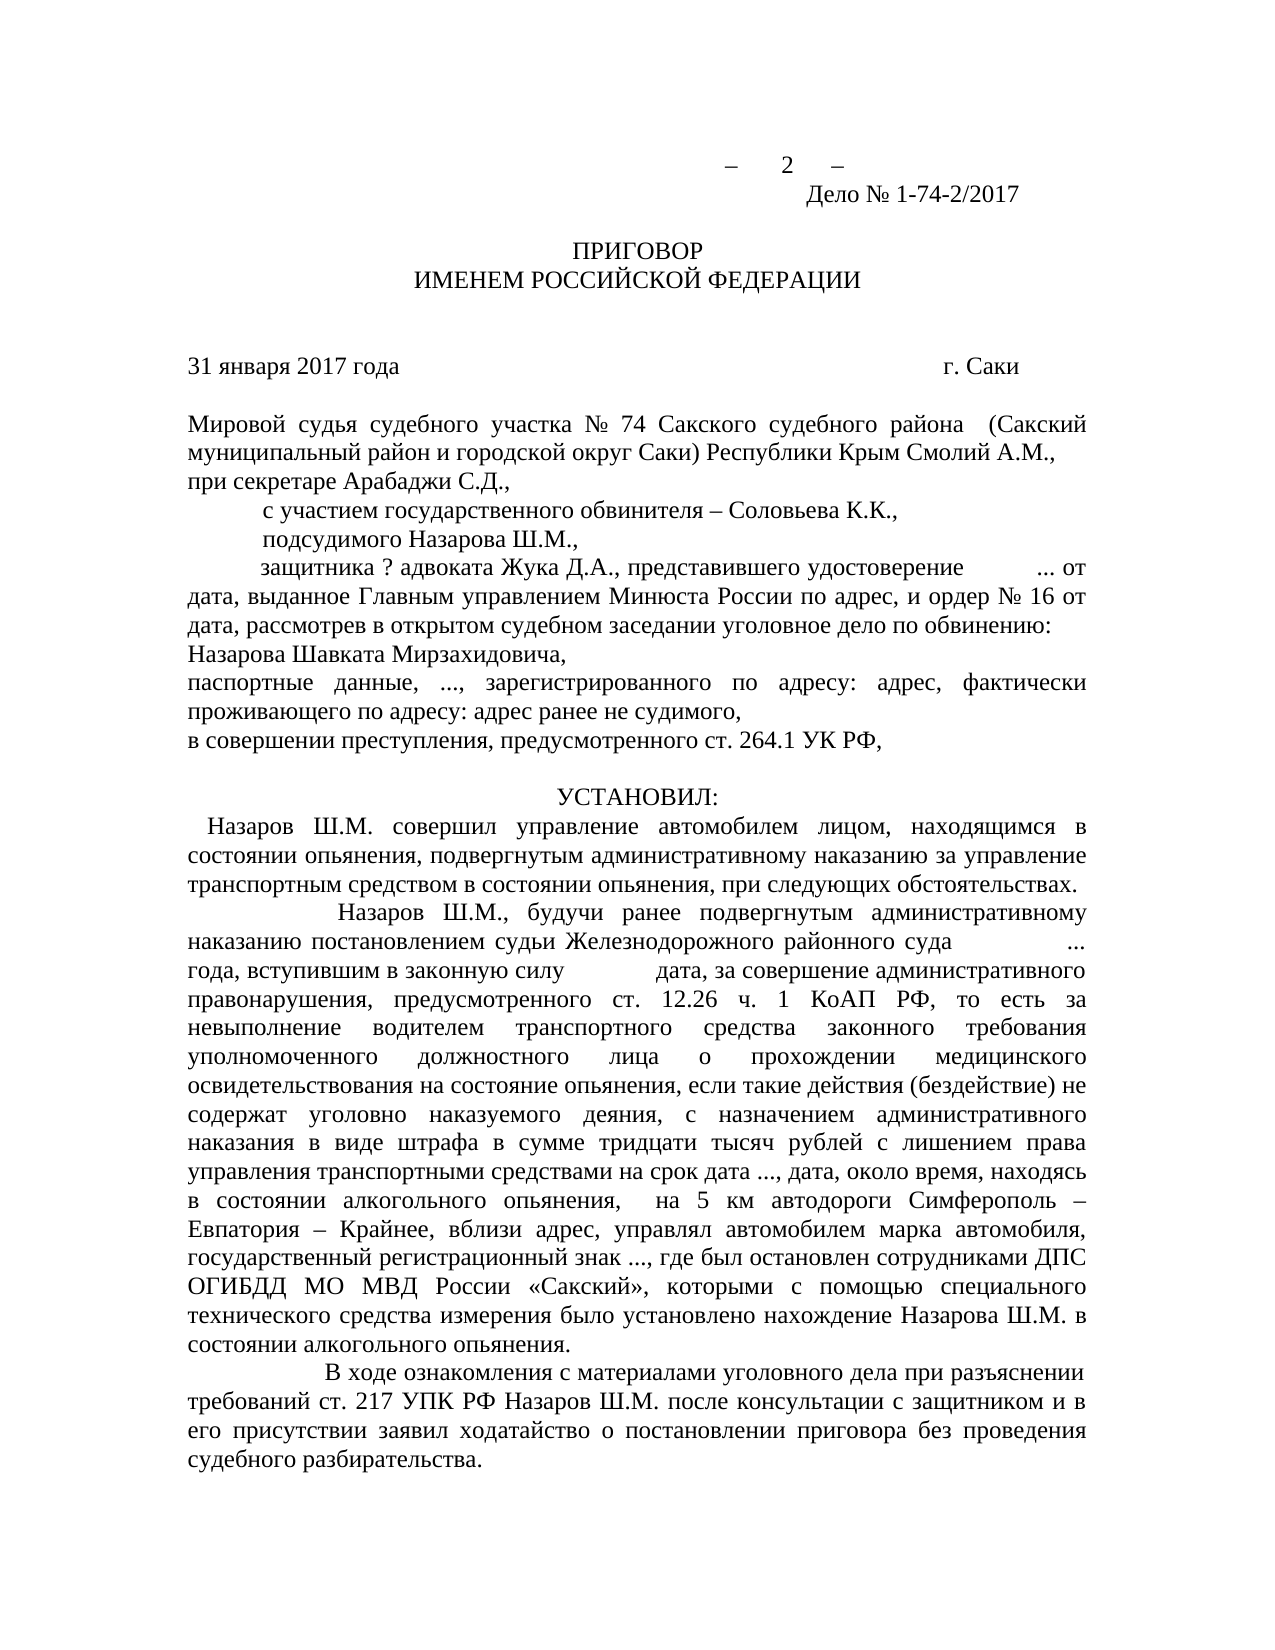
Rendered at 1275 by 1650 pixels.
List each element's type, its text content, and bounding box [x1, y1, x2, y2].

text Дело № 1-74-2/2017 [187, 179, 1087, 207]
text паспортные данные, ..., зарегистрированного по адресу: адрес, фактически проживающего по адресу: адрес ранее не судимого, [187, 667, 1087, 725]
text при секретаре Арабаджи С.Д., [187, 466, 1087, 495]
text Назаров Ш.М., будучи ранее подвергнутым административному наказанию постановлением судьи Железнодорожного районного суда ... года, вступившим в законную силу дата, за совершение административного правонарушения, предусмотренного ст. 12.26 ч. 1 КоАП РФ, то есть за невыполнение водителем транспортного средства законного требования уполномоченного должностного лица о прохождении медицинского освидетельствования на состояние опьянения, если такие действия (бездействие) не содержат уголовно наказуемого деяния, с назначением административного наказания в виде штрафа в сумме тридцати тысяч рублей с лишением права управления транспортными средствами на срок дата ..., дата, около время, находясь в состоянии алкогольного опьянения, на 5 км автодороги Симферополь – Евпатория – Крайнее, вблизи адрес, управлял автомобилем марка автомобиля, государственный регистрационный знак ..., где был остановлен сотрудниками ДПС ОГИБДД МО МВД России «Сакский», которыми с помощью специального технического средства измерения было установлено нахождение Назарова Ш.М. в состоянии алкогольного опьянения. [187, 897, 1087, 1357]
text УСТАНОВИЛ: [187, 782, 1087, 811]
text В ходе ознакомления с материалами уголовного дела при разъяснении требований ст. 217 УПК РФ Назаров Ш.М. после консультации с защитником и в его присутствии заявил ходатайство о постановлении приговора без проведения судебного разбирательства. [187, 1357, 1087, 1472]
text ИМЕНЕМ РОССИЙСКОЙ ФЕДЕРАЦИИ [187, 265, 1087, 294]
text Назарова Шавката Мирзахидовича, [187, 639, 1087, 667]
text ПРИГОВОР [187, 236, 1087, 265]
text подсудимого Назарова Ш.М., [187, 524, 1087, 552]
text Назаров Ш.М. совершил управление автомобилем лицом, находящимся в состоянии опьянения, подвергнутым административному наказанию за управление транспортным средством в состоянии опьянения, при следующих обстоятельствах. [187, 811, 1087, 897]
text в совершении преступления, предусмотренного ст. 264.1 УК РФ, [187, 725, 1087, 754]
text с участием государственного обвинителя – Соловьева К.К., [187, 495, 1087, 524]
text – 2 – [187, 150, 1087, 179]
text 31 января 2017 года г. Саки [187, 351, 1087, 380]
text Мировой судья судебного участка № 74 Сакского судебного района (Сакский муниципальный район и городской округ Саки) Республики Крым Смолий А.М., [187, 409, 1087, 466]
text защитника ? адвоката Жука Д.А., представившего удостоверение ... от дата, выданное Главным управлением Минюста России по адрес, и ордер № 16 от дата, рассмотрев в открытом судебном заседании уголовное дело по обвинению: [187, 552, 1087, 639]
